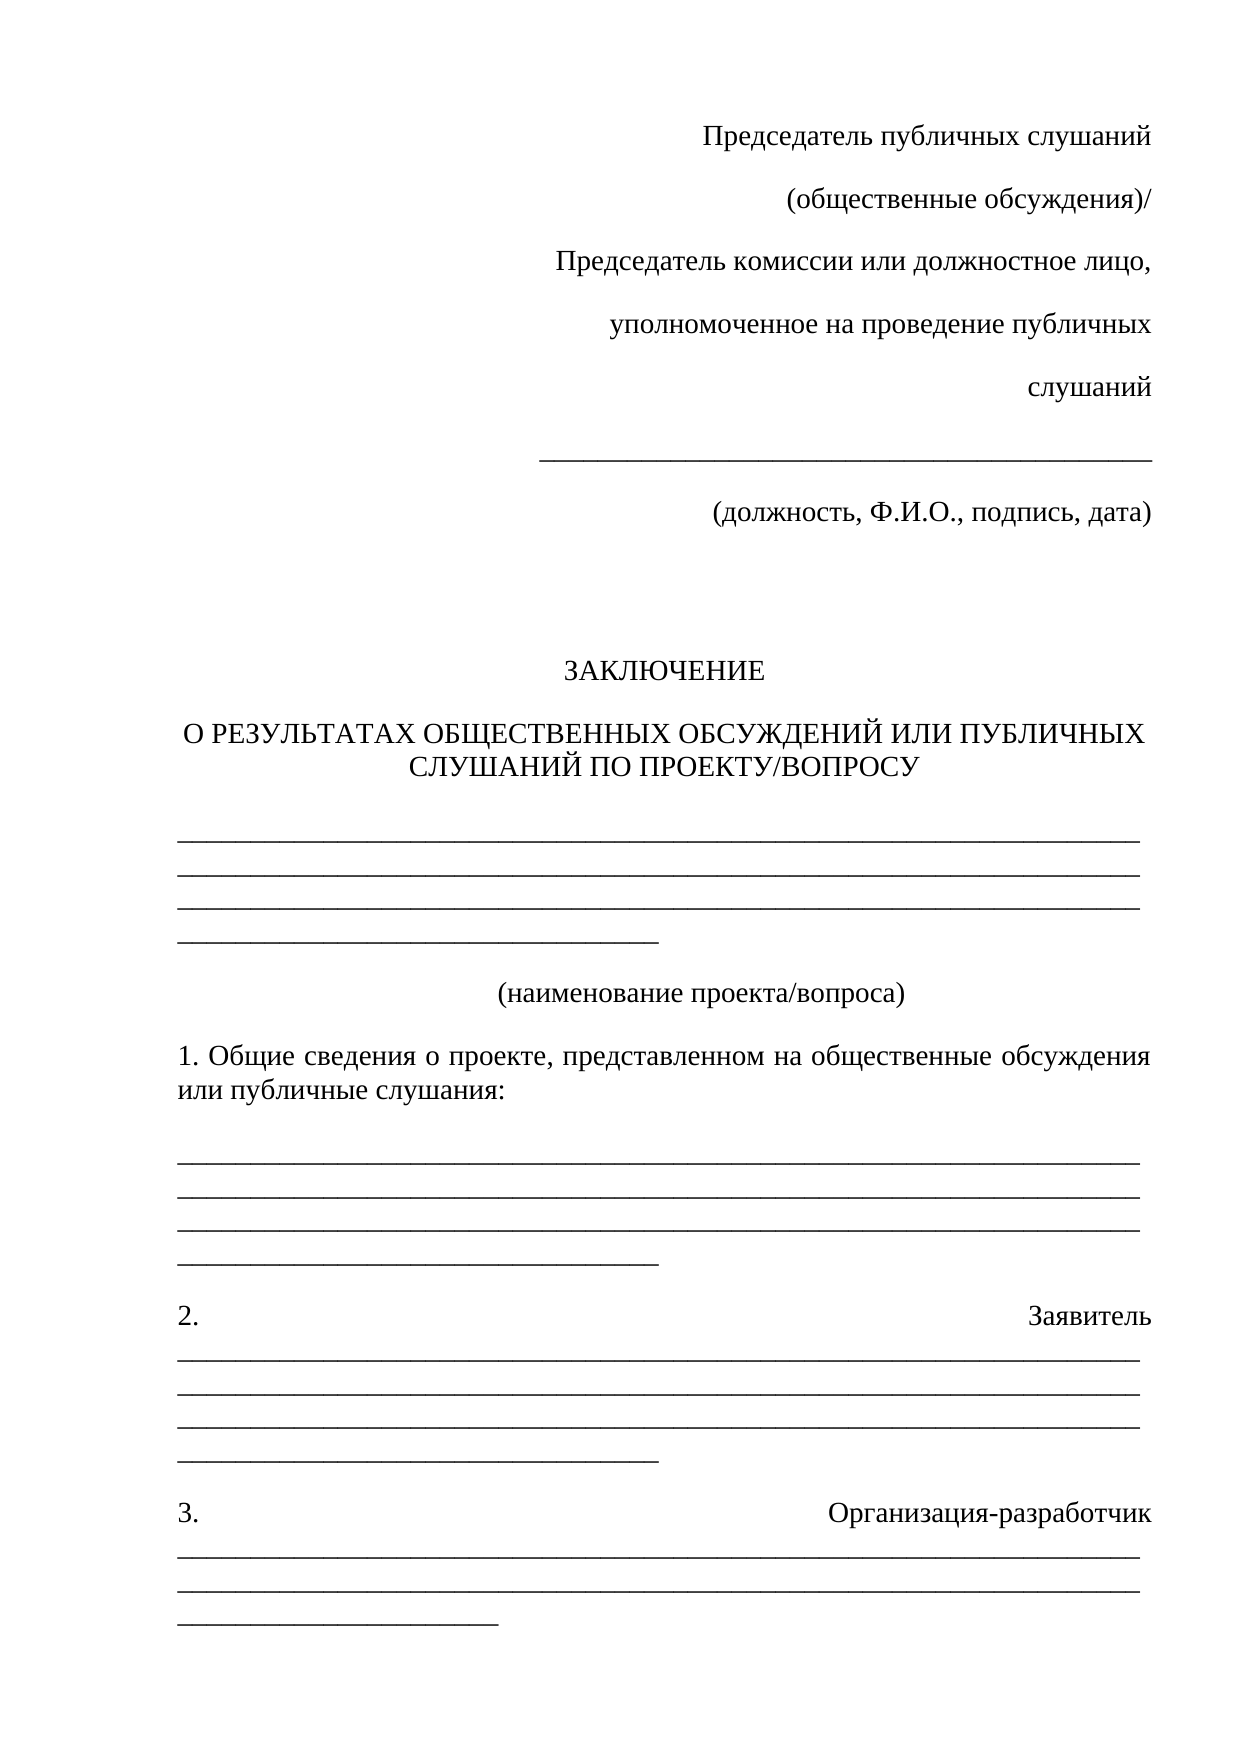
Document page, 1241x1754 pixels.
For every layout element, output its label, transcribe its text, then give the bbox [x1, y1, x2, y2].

text (наименование проекта/вопроса) [177, 976, 1152, 1009]
text слушаний [177, 369, 1152, 402]
text 3. Организация-разработчик __________________________________________________________________________________________________________________________________________________________ [177, 1495, 1152, 1629]
text Председатель публичных слушаний [177, 118, 1152, 152]
text ЗАКЛЮЧЕНИЕ [177, 653, 1152, 687]
text 1. Общие сведения о проекте, представленном на общественные обсуждения или публичные слушания: [177, 1038, 1152, 1105]
text уполномоченное на проведение публичных [177, 306, 1152, 340]
text __________________________________________ [177, 432, 1152, 465]
text (общественные обсуждения)/ [177, 181, 1152, 214]
text 2. Заявитель _______________________________________________________________________________________________________________________________________________________________________________________________________________________________________ [177, 1298, 1152, 1466]
text Председатель комиссии или должностное лицо, [177, 243, 1152, 277]
text (должность, Ф.И.О., подпись, дата) [177, 494, 1152, 528]
text О РЕЗУЛЬТАТАХ ОБЩЕСТВЕННЫХ ОБСУЖДЕНИЙ ИЛИ ПУБЛИЧНЫХ СЛУШАНИЙ ПО ПРОЕКТУ/ВОПРОСУ [177, 716, 1152, 783]
